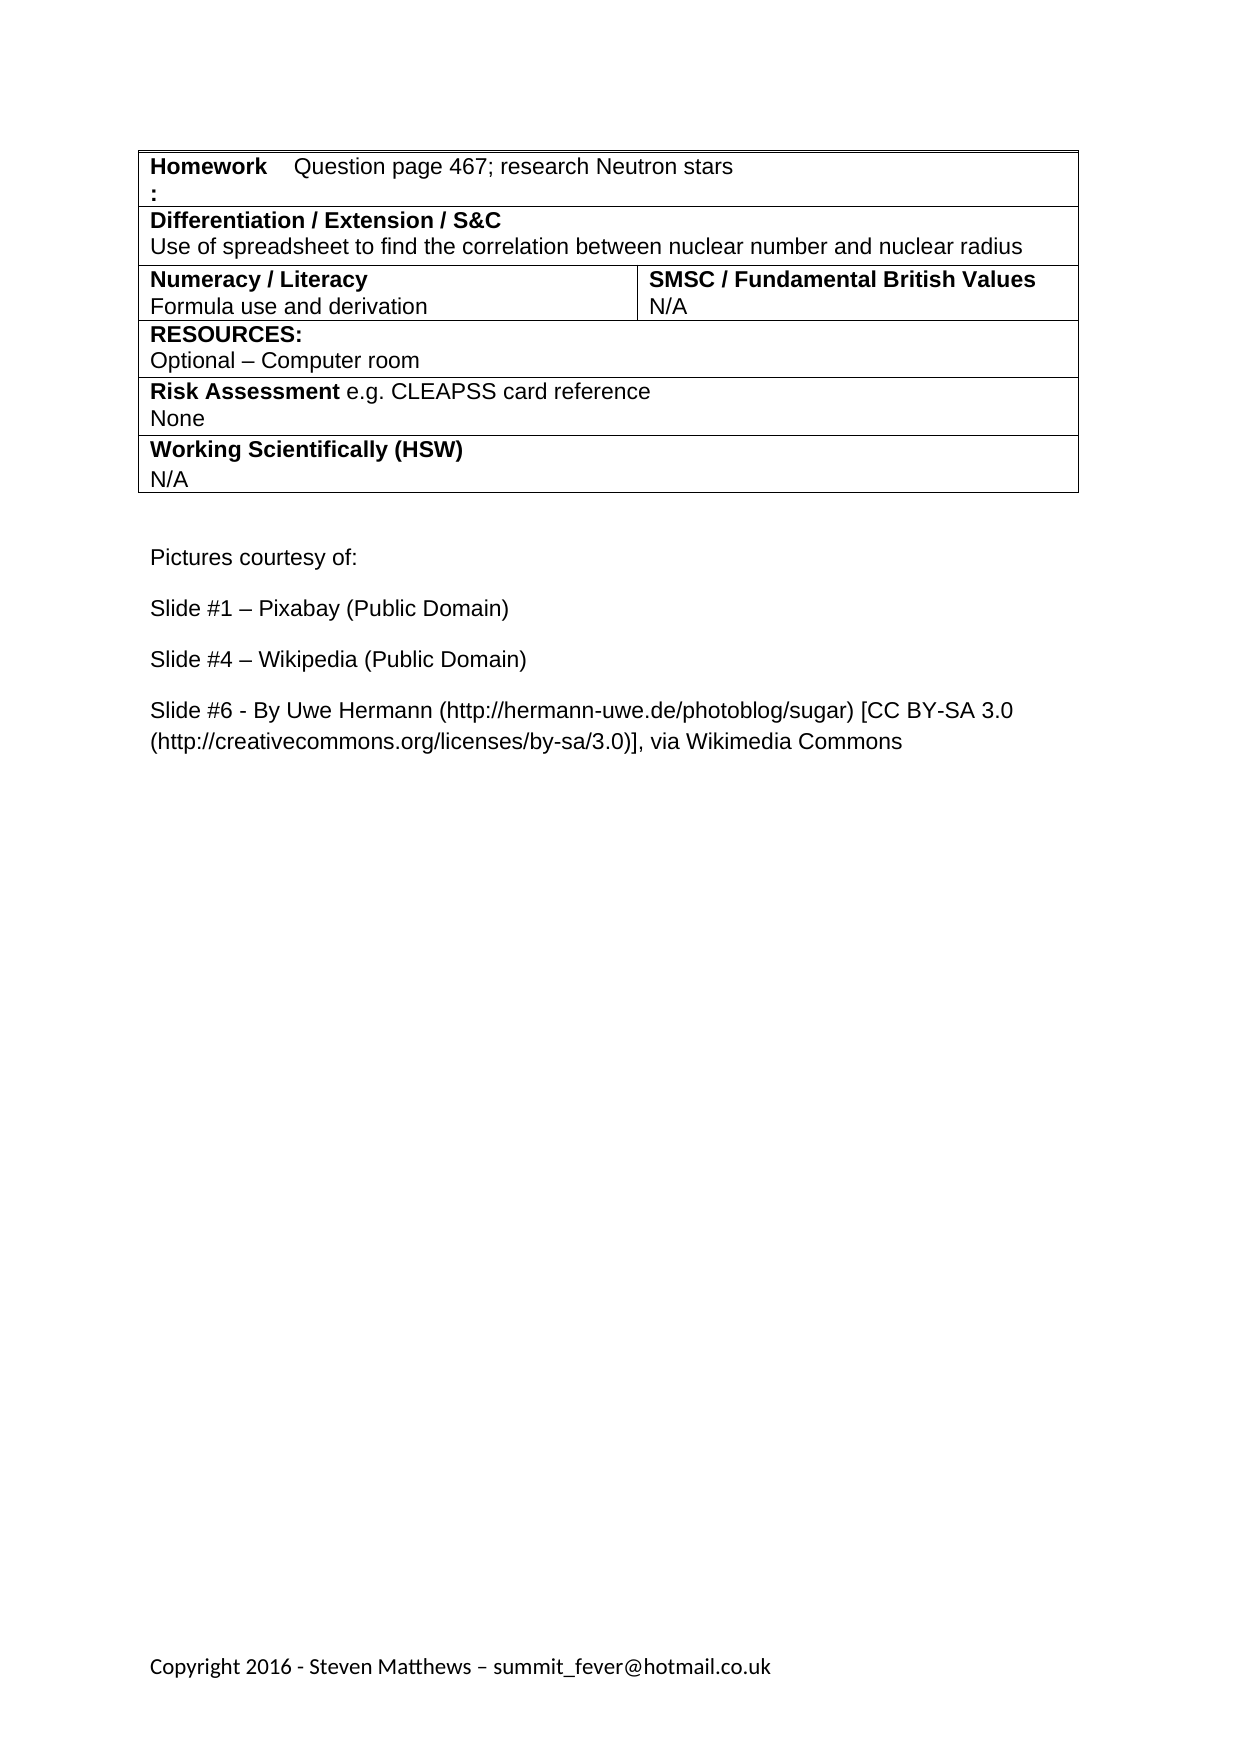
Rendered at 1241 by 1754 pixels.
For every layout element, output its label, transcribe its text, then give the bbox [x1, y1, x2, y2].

table_header Homework: [139, 153, 282, 206]
table_cell Numeracy / Literacy [139, 266, 637, 293]
table_cell Risk Assessment e.g. CLEAPSS card reference [139, 378, 1078, 404]
text Slide #4 – Wikipedia (Public Domain) [150, 646, 1090, 673]
table_header Question page 467; research Neutron stars [283, 153, 1078, 206]
table_cell Use of spreadsheet to find the correlation between nuclear number and nuclear radius [139, 233, 1078, 264]
table_cell RESOURCES: [139, 321, 1078, 347]
table_cell N/A [638, 293, 1078, 320]
table_cell SMSC / Fundamental British Values [638, 266, 1078, 293]
table_cell N/A [139, 466, 1078, 492]
table_cell Differentiation / Extension / S&C [139, 207, 1078, 233]
table_cell Optional – Computer room [139, 347, 1078, 377]
table_cell Working Scientifically (HSW) [139, 436, 1078, 466]
text Pictures courtesy of: [150, 544, 1090, 571]
text Slide #6 - By Uwe Hermann (http://hermann-uwe.de/photoblog/sugar) [CC BY-SA 3.0 (http://creativecommons.org/licenses/by-sa/3.0)], via Wikimedia Commons [150, 697, 1090, 754]
table_cell None [139, 405, 1078, 434]
table_cell Formula use and derivation [139, 293, 637, 320]
text Slide #1 – Pixabay (Public Domain) [150, 595, 1090, 622]
